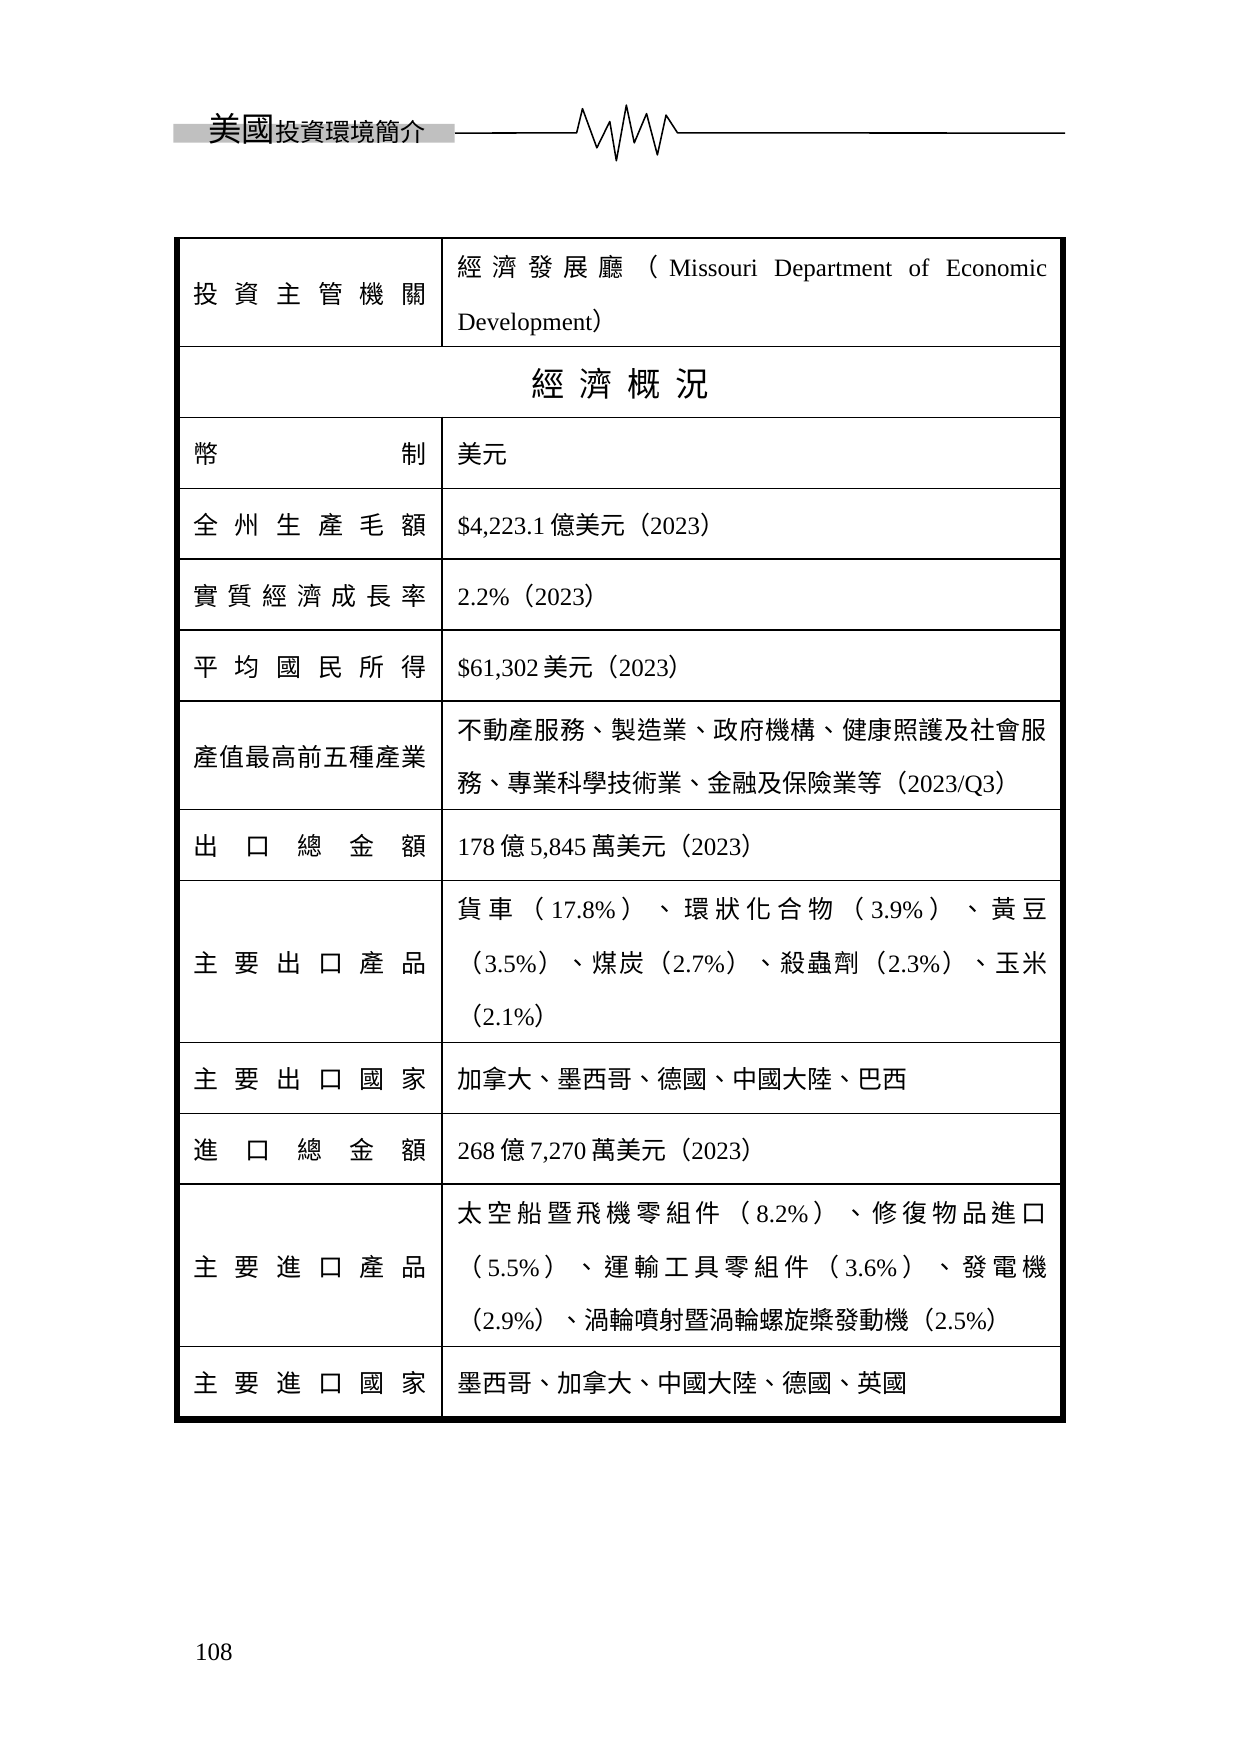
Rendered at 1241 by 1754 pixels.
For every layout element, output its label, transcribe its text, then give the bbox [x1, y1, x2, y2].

table_cell 出口總金額 [180, 810, 441, 879]
table_cell 美元 [443, 418, 1060, 487]
table_cell 經濟發展廳（Missouri Department of Economic Development） [443, 239, 1060, 346]
table_cell 主要出口國家 [180, 1043, 441, 1112]
table_cell 主要進口產品 [180, 1185, 441, 1346]
table_cell 貨車（17.8%）、環狀化合物（3.9%）、黃豆（3.5%）、煤炭（2.7%）、殺蟲劑（2.3%）、玉米（2.1%） [443, 881, 1060, 1042]
table_cell 經 濟 概 況 [180, 347, 1060, 417]
table_cell 2.2%（2023） [443, 560, 1060, 629]
table_cell 產值最高前五種產業 [180, 702, 441, 809]
table_cell 墨西哥、加拿大、中國大陸、德國、英國 [443, 1347, 1060, 1416]
table_cell 進口總金額 [180, 1114, 441, 1183]
table_cell 全州生產毛額 [180, 489, 441, 558]
table_cell 268億7,270萬美元（2023） [443, 1114, 1060, 1183]
table_cell 實質經濟成長率 [180, 560, 441, 629]
table_cell 主要進口國家 [180, 1347, 441, 1416]
table_cell 投資主管機關 [180, 239, 441, 346]
table_cell 主要出口產品 [180, 881, 441, 1042]
table_cell 178億5,845萬美元（2023） [443, 810, 1060, 879]
table_cell $4,223.1億美元（2023） [443, 489, 1060, 558]
table_cell 加拿大、墨西哥、德國、中國大陸、巴西 [443, 1043, 1060, 1112]
table_cell 平均國民所得 [180, 631, 441, 700]
table_cell 幣制 [180, 418, 441, 487]
table_cell 不動產服務、製造業、政府機構、健康照護及社會服務、專業科學技術業、金融及保險業等（2023/Q3） [443, 702, 1060, 809]
table_cell $61,302美元（2023） [443, 631, 1060, 700]
table_cell 太空船暨飛機零組件（8.2%）、修復物品進口（5.5%）、運輸工具零組件（3.6%）、發電機（2.9%）、渦輪噴射暨渦輪螺旋槳發動機（2.5%） [443, 1185, 1060, 1346]
